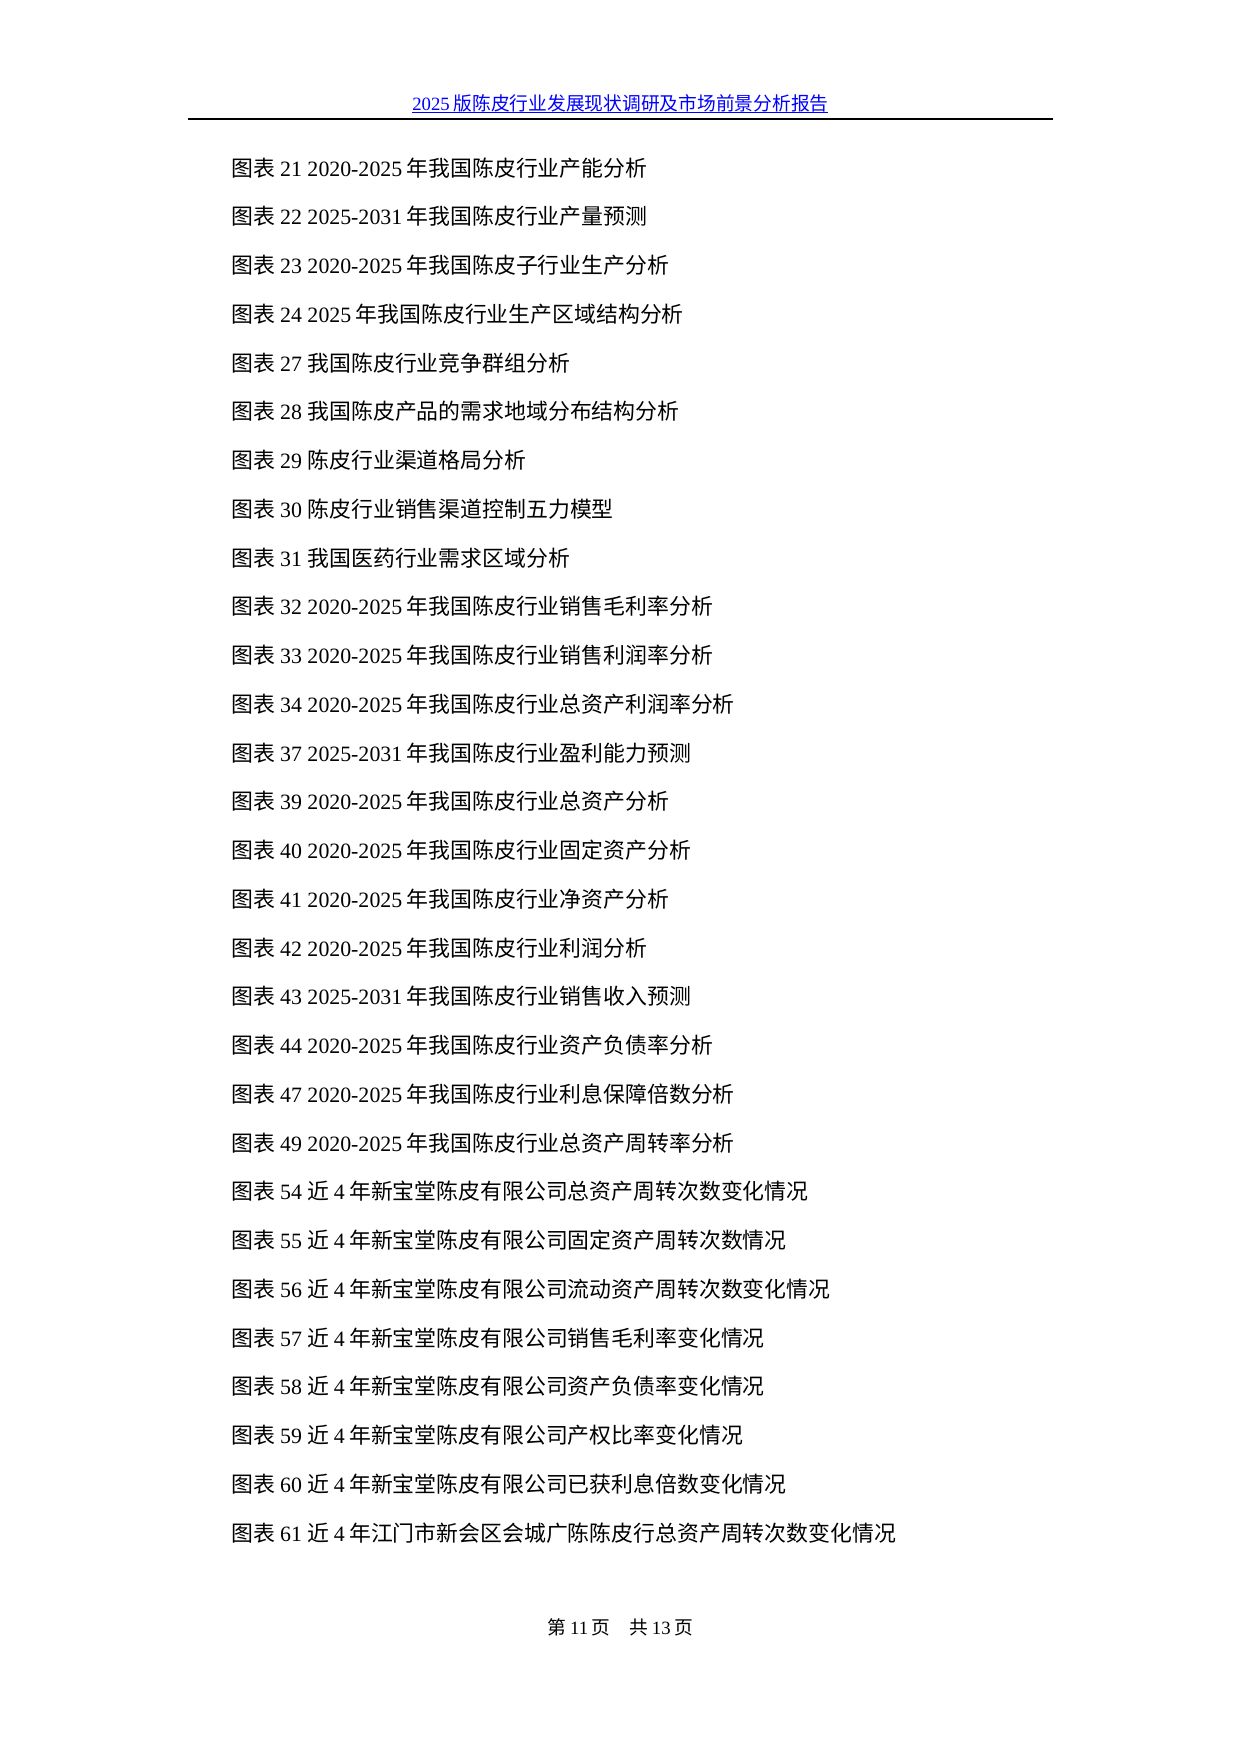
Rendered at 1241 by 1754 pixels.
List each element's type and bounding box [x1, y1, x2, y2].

text [187, 150, 1053, 1548]
